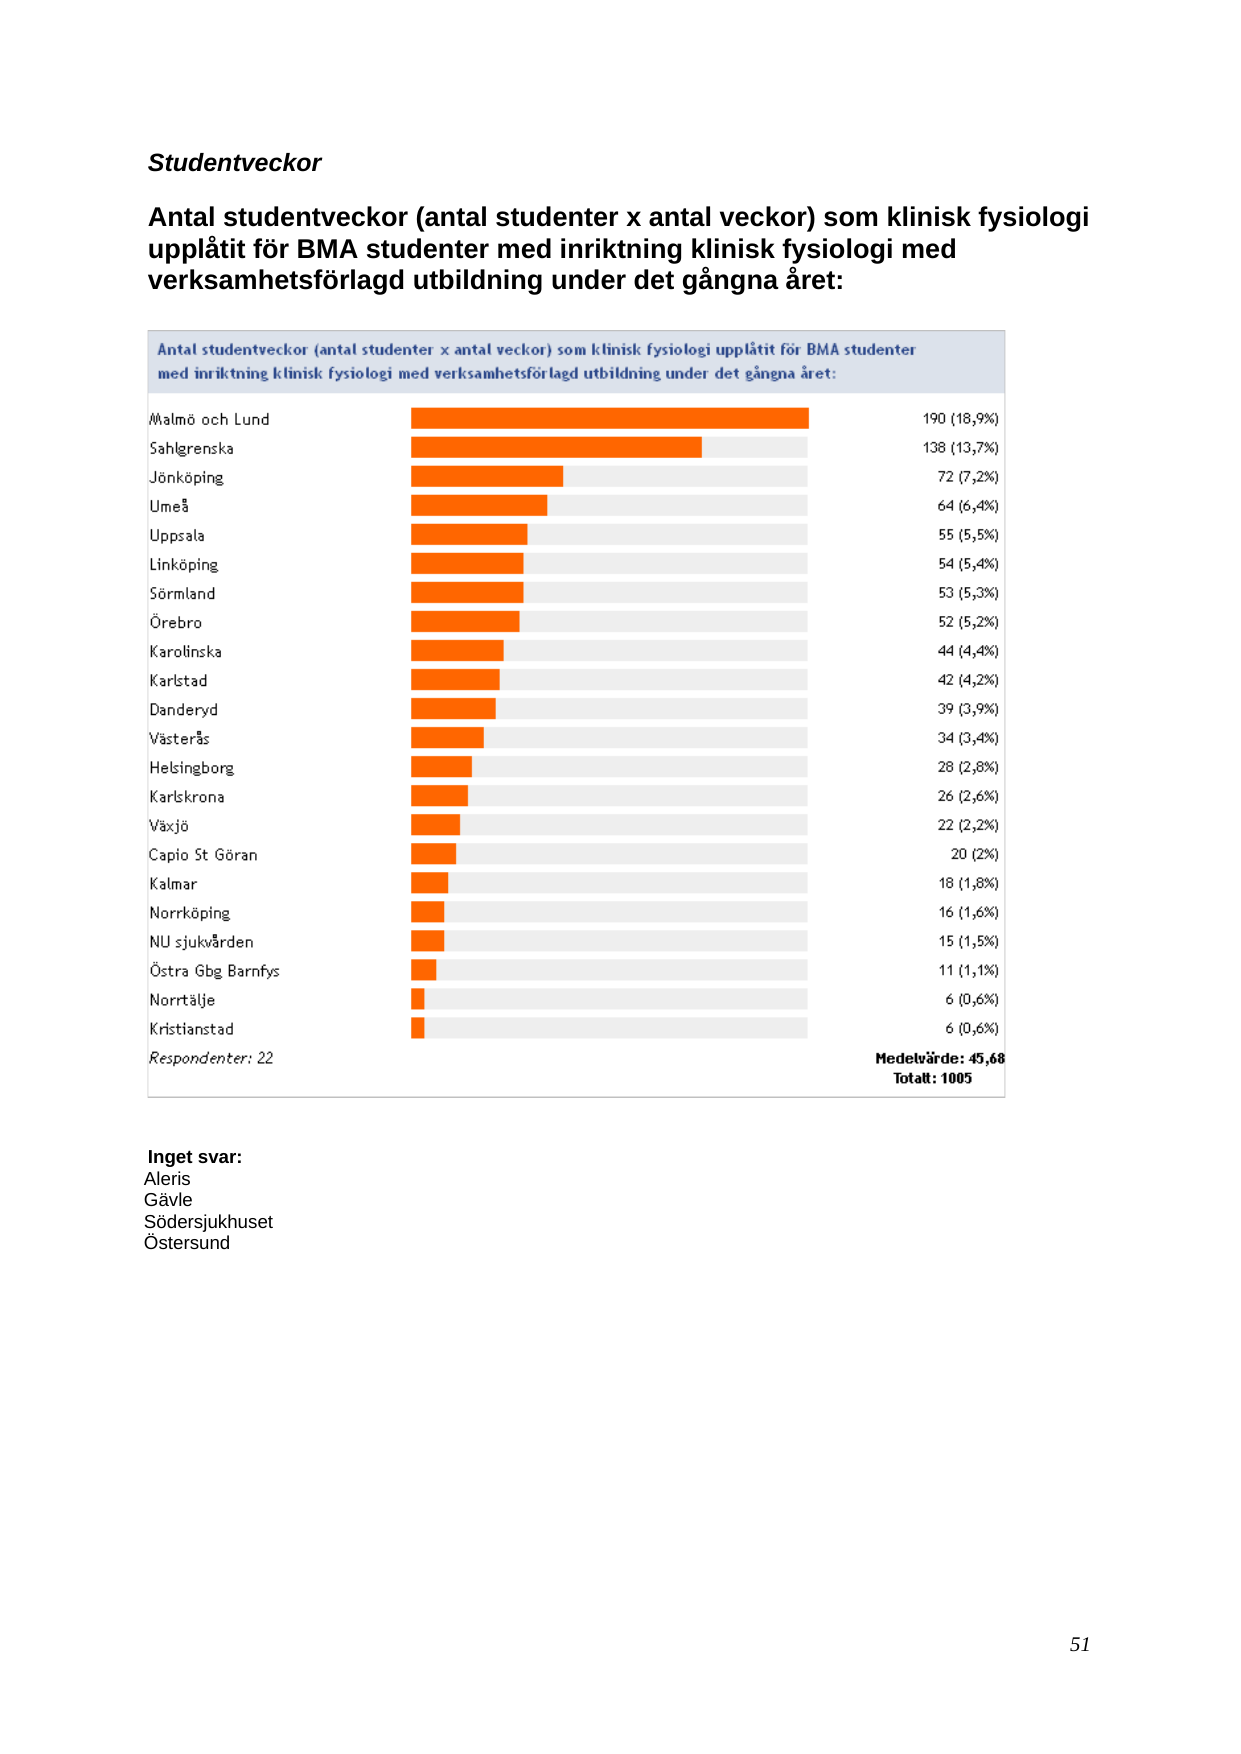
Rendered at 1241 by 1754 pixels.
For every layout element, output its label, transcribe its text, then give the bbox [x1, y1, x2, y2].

table_cell Gävle [136, 1189, 348, 1211]
subtitle Antal studentveckor (antal studenter x antal veckor) som klinisk fysiologi upplåtit för BMA studenter med inriktning klinisk fysiologi med verksamhetsförlagd utbildning under det gångna året: [148, 201, 1093, 295]
picture [147, 330, 1006, 1098]
table_cell Södersjukhuset [136, 1211, 348, 1232]
table_header Aleris [136, 1168, 348, 1189]
table_cell Östersund [136, 1232, 348, 1254]
text Inget svar: [148, 1098, 1093, 1167]
subtitle Studentveckor [148, 148, 1093, 176]
